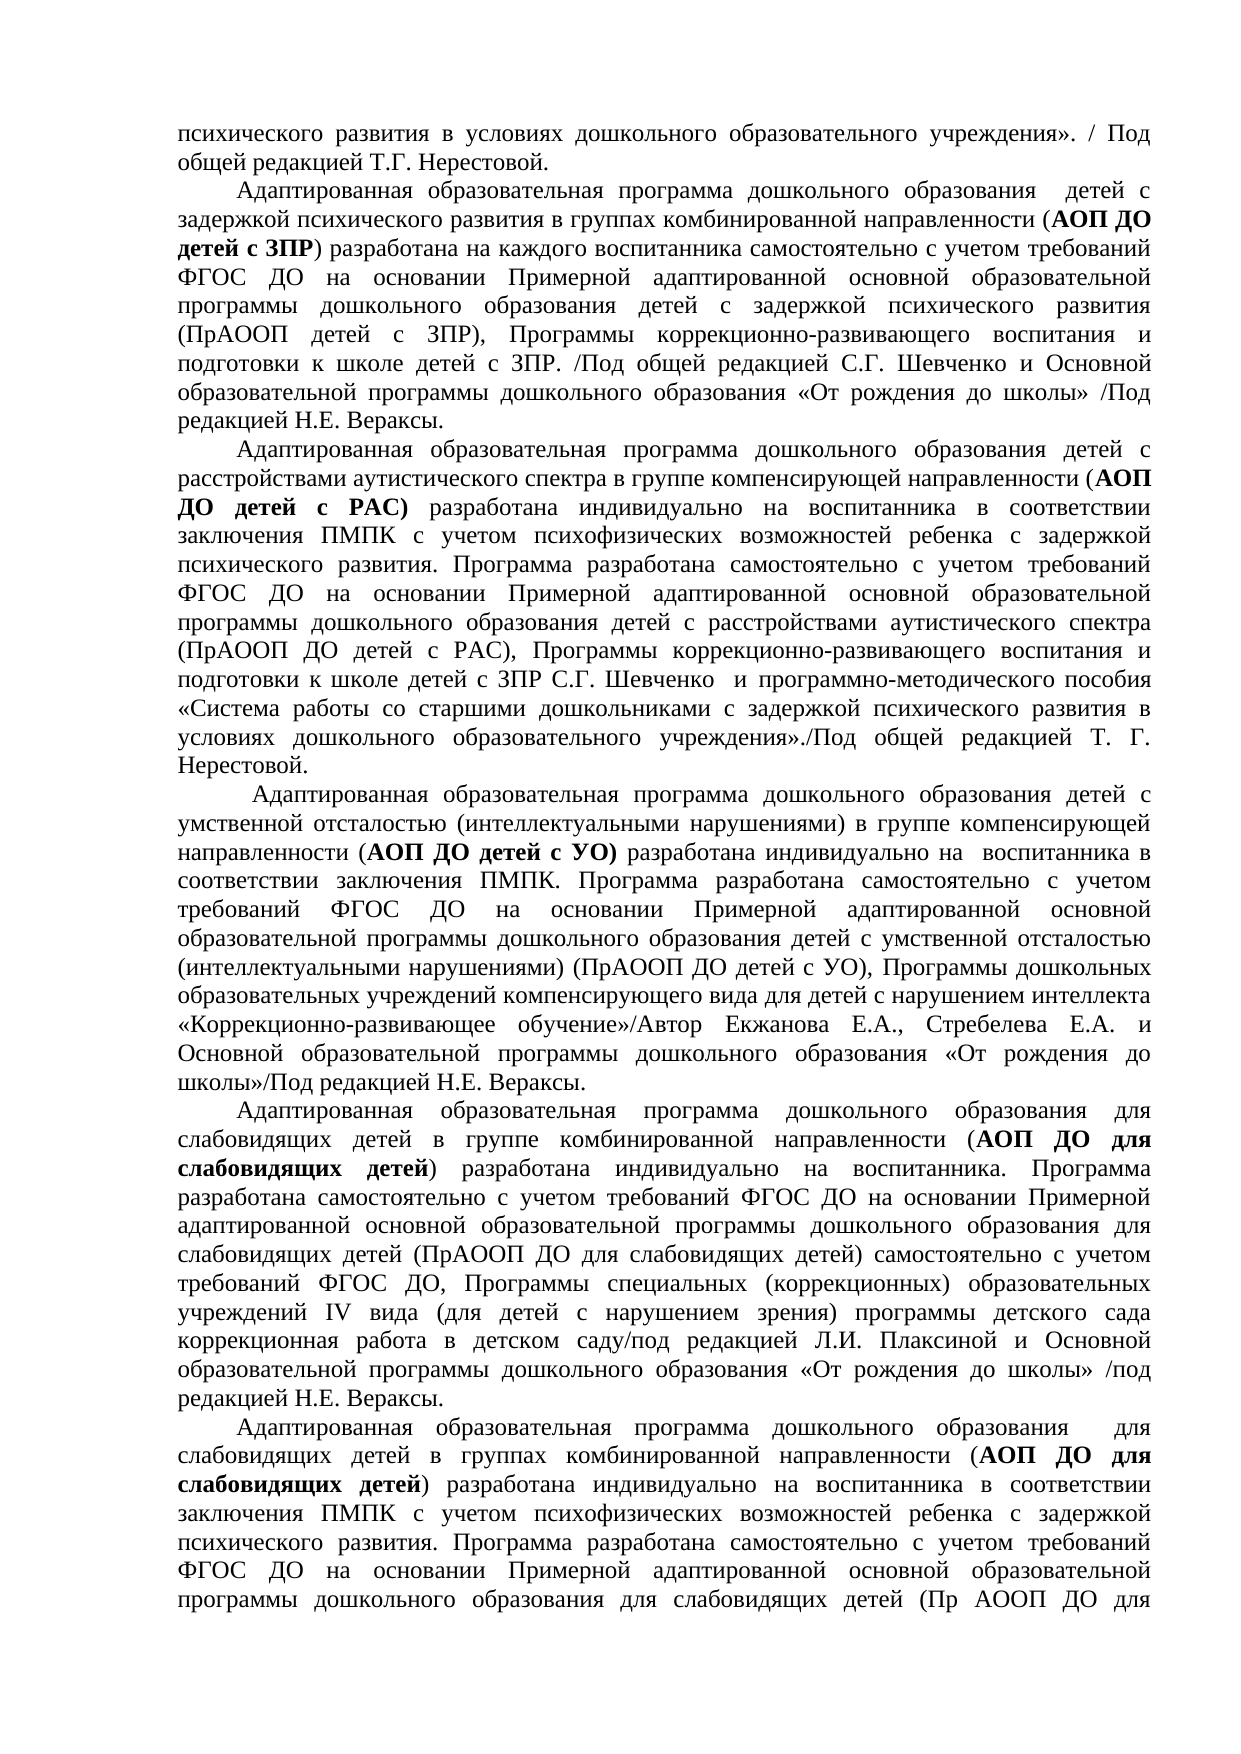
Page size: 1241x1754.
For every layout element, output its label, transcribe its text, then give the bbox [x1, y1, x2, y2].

text Адаптированная образовательная программа дошкольного образования детей с расстройствами аутистического спектра в группе компенсирующей направленности (АОП ДО детей с РАС) разработана индивидуально на воспитанника в соответствии заключения ПМПК с учетом психофизических возможностей ребенка с задержкой психического развития. Программа разработана самостоятельно с учетом требований ФГОС ДО на основании Примерной адаптированной основной образовательной программы дошкольного образования детей с расстройствами аутистического спектра (ПрАООП ДО детей с РАС), Программы коррекционно-развивающего воспитания и подготовки к школе детей с ЗПР С.Г. Шевченко и программно-методического пособия «Система работы со старшими дошкольниками с задержкой психического развития в условиях дошкольного образовательного учреждения»./Под общей редакцией Т. Г. Нерестовой. [177, 434, 1152, 779]
text Адаптированная образовательная программа дошкольного образования детей с умственной отсталостью (интеллектуальными нарушениями) в группе компенсирующей направленности (АОП ДО детей с УО) разработана индивидуально на воспитанника в соответствии заключения ПМПК. Программа разработана самостоятельно с учетом требований ФГОС ДО на основании Примерной адаптированной основной образовательной программы дошкольного образования детей с умственной отсталостью (интеллектуальными нарушениями) (ПрАООП ДО детей с УО), Программы дошкольных образовательных учреждений компенсирующего вида для детей с нарушением интеллекта «Коррекционно-развивающее обучение»/Автор Екжанова Е.А., Стребелева Е.А. и Основной образовательной программы дошкольного образования «От рождения до школы»/Под редакцией Н.Е. Вераксы. [177, 779, 1152, 1096]
text Адаптированная образовательная программа дошкольного образования детей с задержкой психического развития в группах комбинированной направленности (АОП ДО детей с ЗПР) разработана на каждого воспитанника самостоятельно с учетом требований ФГОС ДО на основании Примерной адаптированной основной образовательной программы дошкольного образования детей с задержкой психического развития (ПрАООП детей с ЗПР), Программы коррекционно-развивающего воспитания и подготовки к школе детей с ЗПР. /Под общей редакцией С.Г. Шевченко и Основной образовательной программы дошкольного образования «От рождения до школы» /Под редакцией Н.Е. Вераксы. [177, 176, 1152, 434]
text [177, 118, 1152, 176]
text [177, 1412, 1152, 1613]
text Адаптированная образовательная программа дошкольного образования для слабовидящих детей в группе комбинированной направленности (АОП ДО для слабовидящих детей) разработана индивидуально на воспитанника. Программа разработана самостоятельно с учетом требований ФГОС ДО на основании Примерной адаптированной основной образовательной программы дошкольного образования для слабовидящих детей (ПрАООП ДО для слабовидящих детей) самостоятельно с учетом требований ФГОС ДО, Программы специальных (коррекционных) образовательных учреждений IV вида (для детей с нарушением зрения) программы детского сада коррекционная работа в детском саду/под редакцией Л.И. Плаксиной и Основной образовательной программы дошкольного образования «От рождения до школы» /под редакцией Н.Е. Вераксы. [177, 1096, 1152, 1412]
